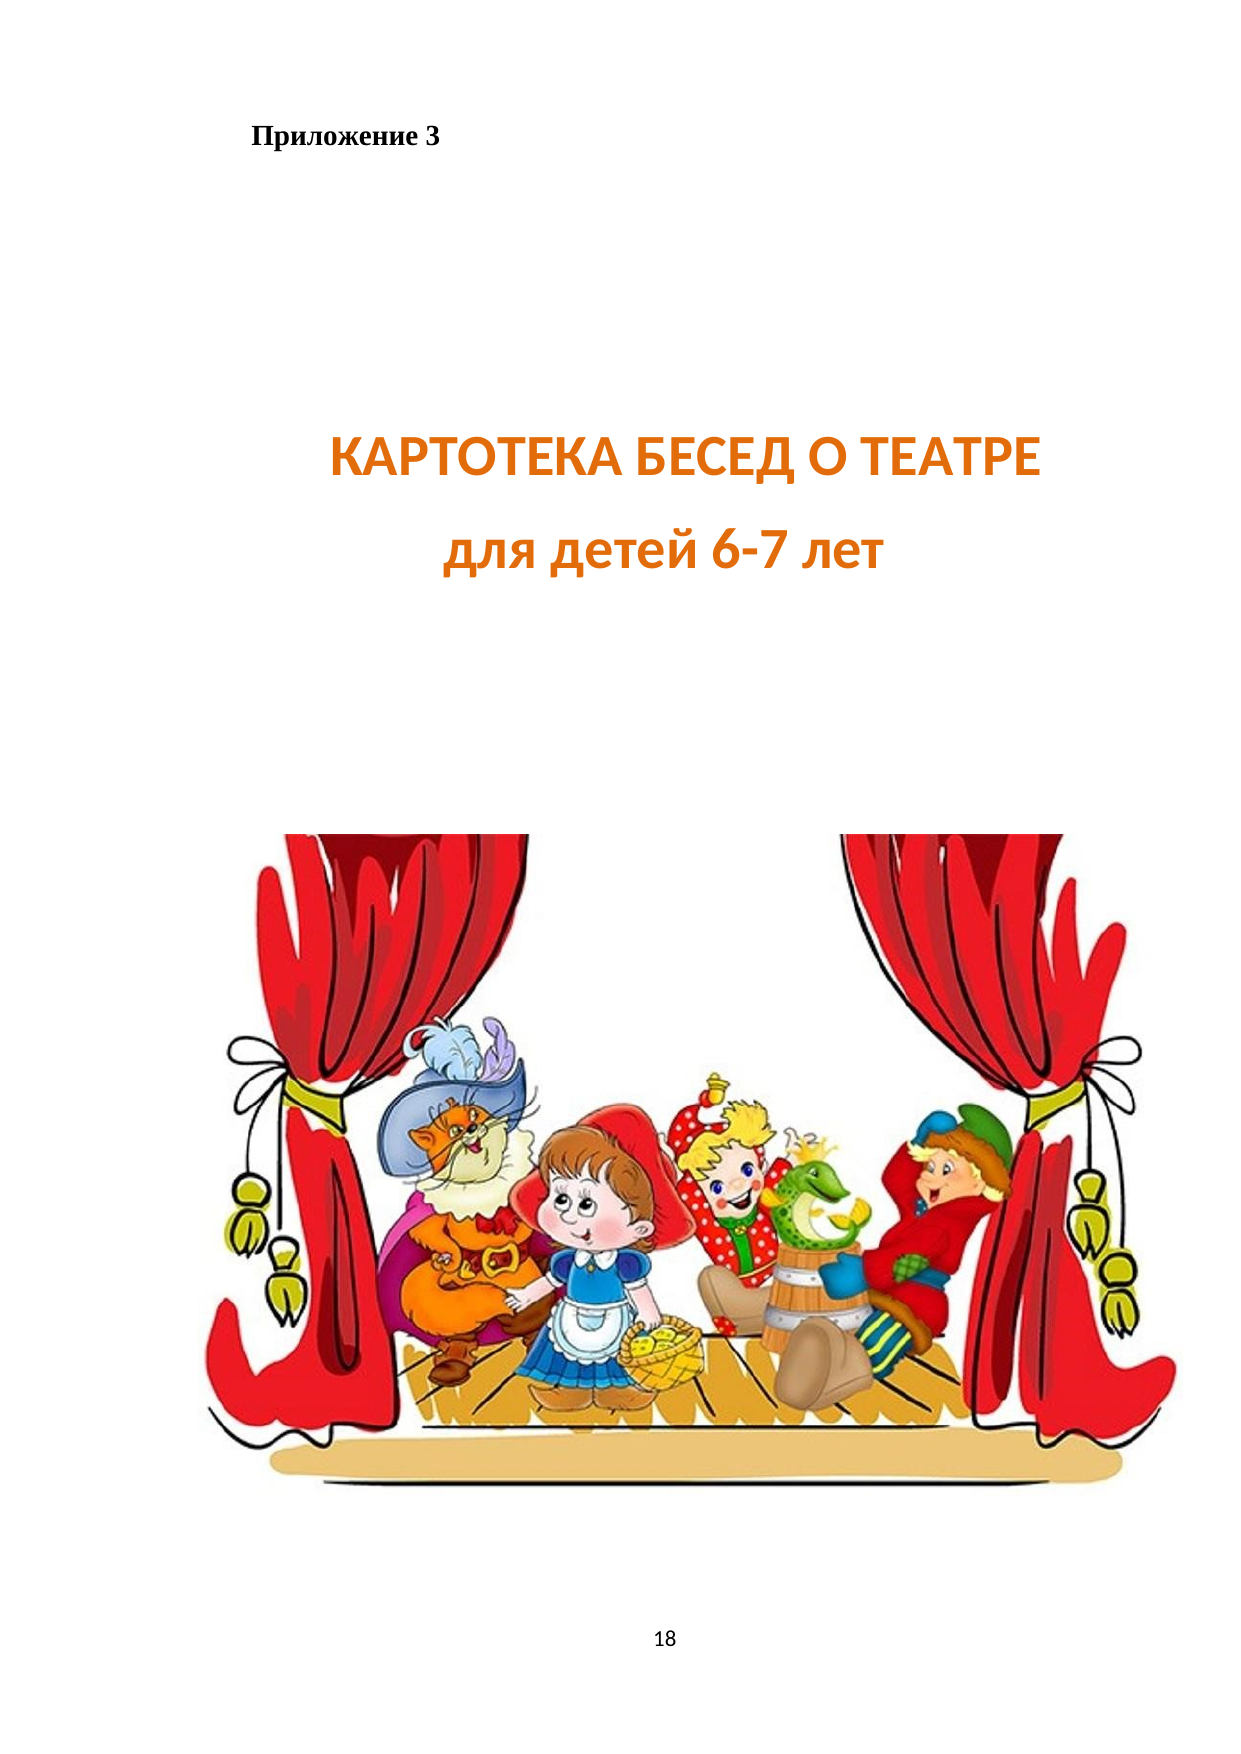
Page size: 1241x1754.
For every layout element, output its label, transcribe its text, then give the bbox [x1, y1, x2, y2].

text Приложение 3 [177, 118, 1152, 152]
text для детей 6-7 лет [177, 512, 1151, 583]
text КАРТОТЕКА БЕСЕД О ТЕАТРЕ [220, 419, 1152, 490]
picture [198, 834, 1183, 1500]
